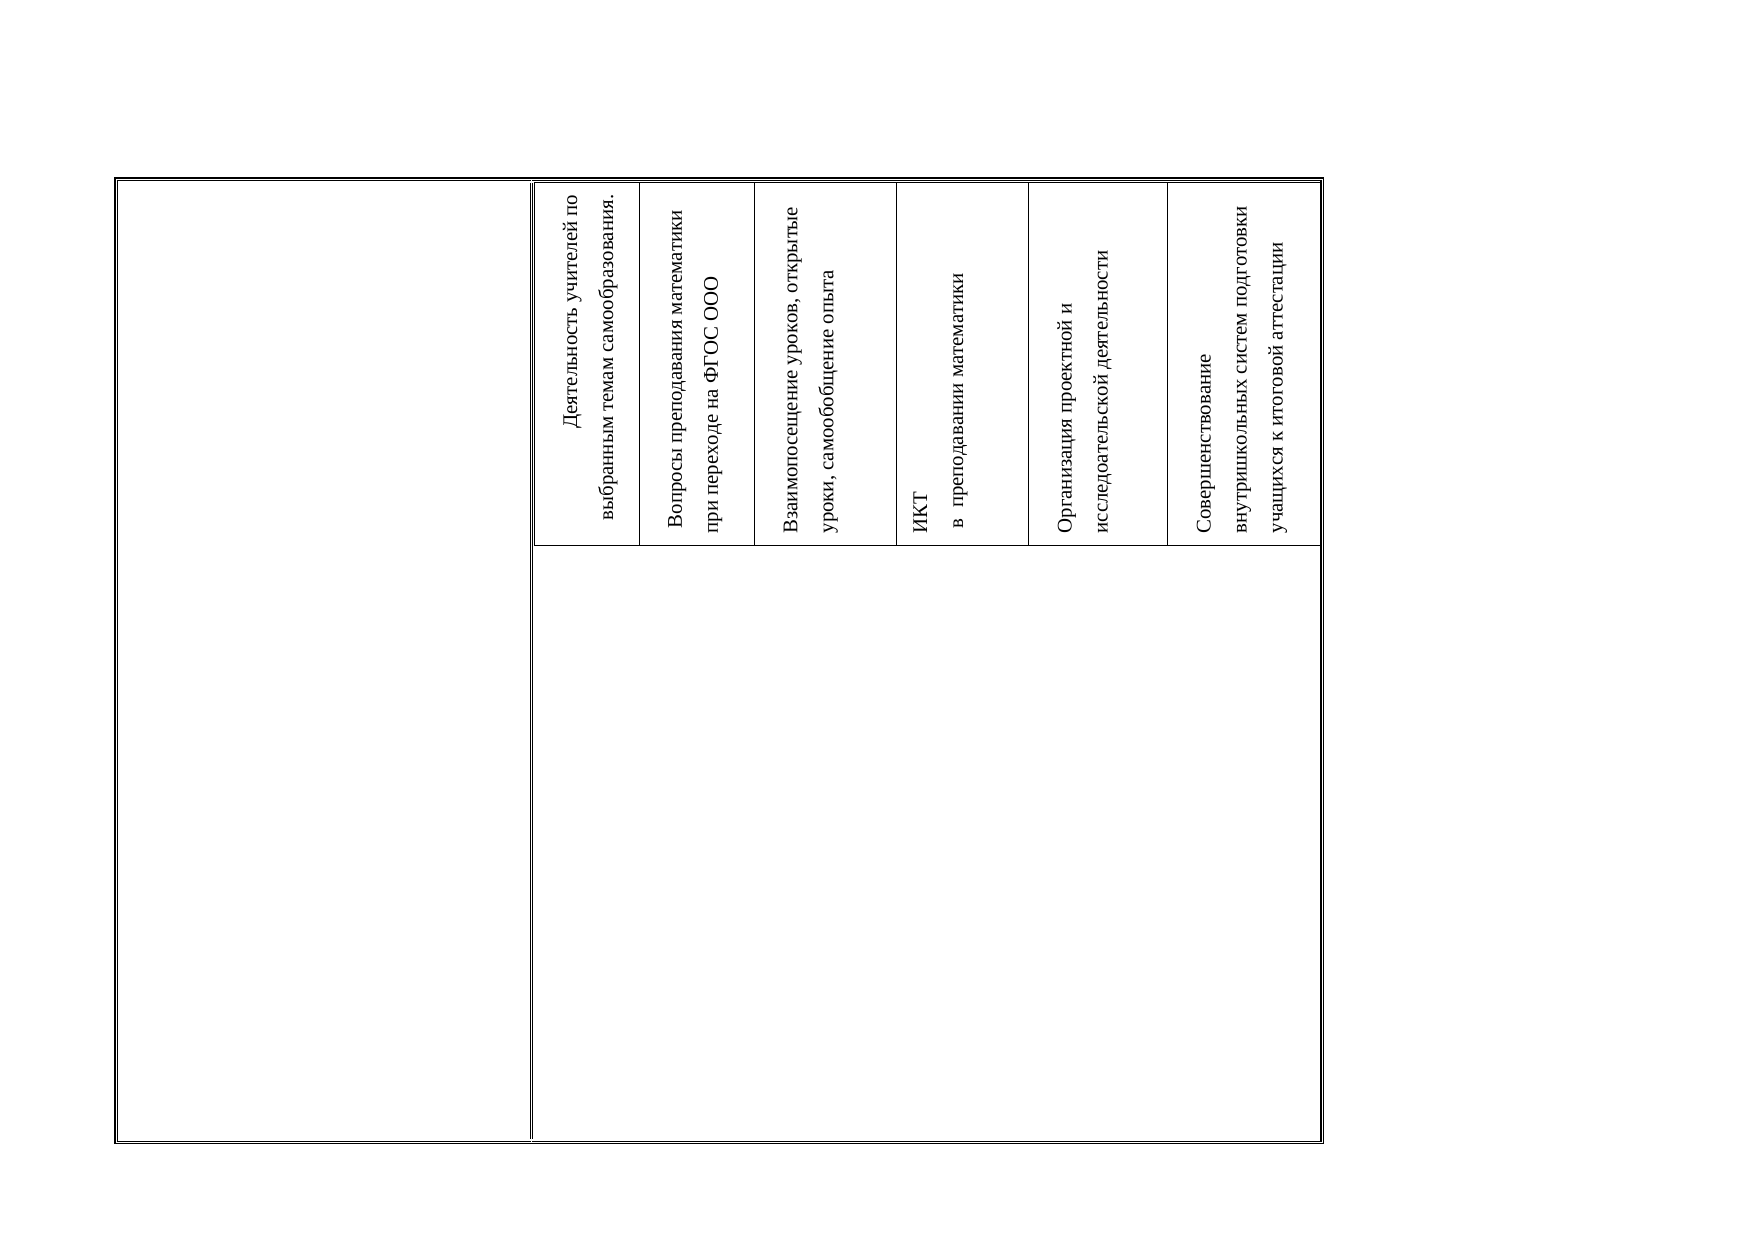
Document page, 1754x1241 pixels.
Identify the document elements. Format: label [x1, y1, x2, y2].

table_cell [531, 181, 1320, 1141]
table_cell [118, 181, 531, 1141]
